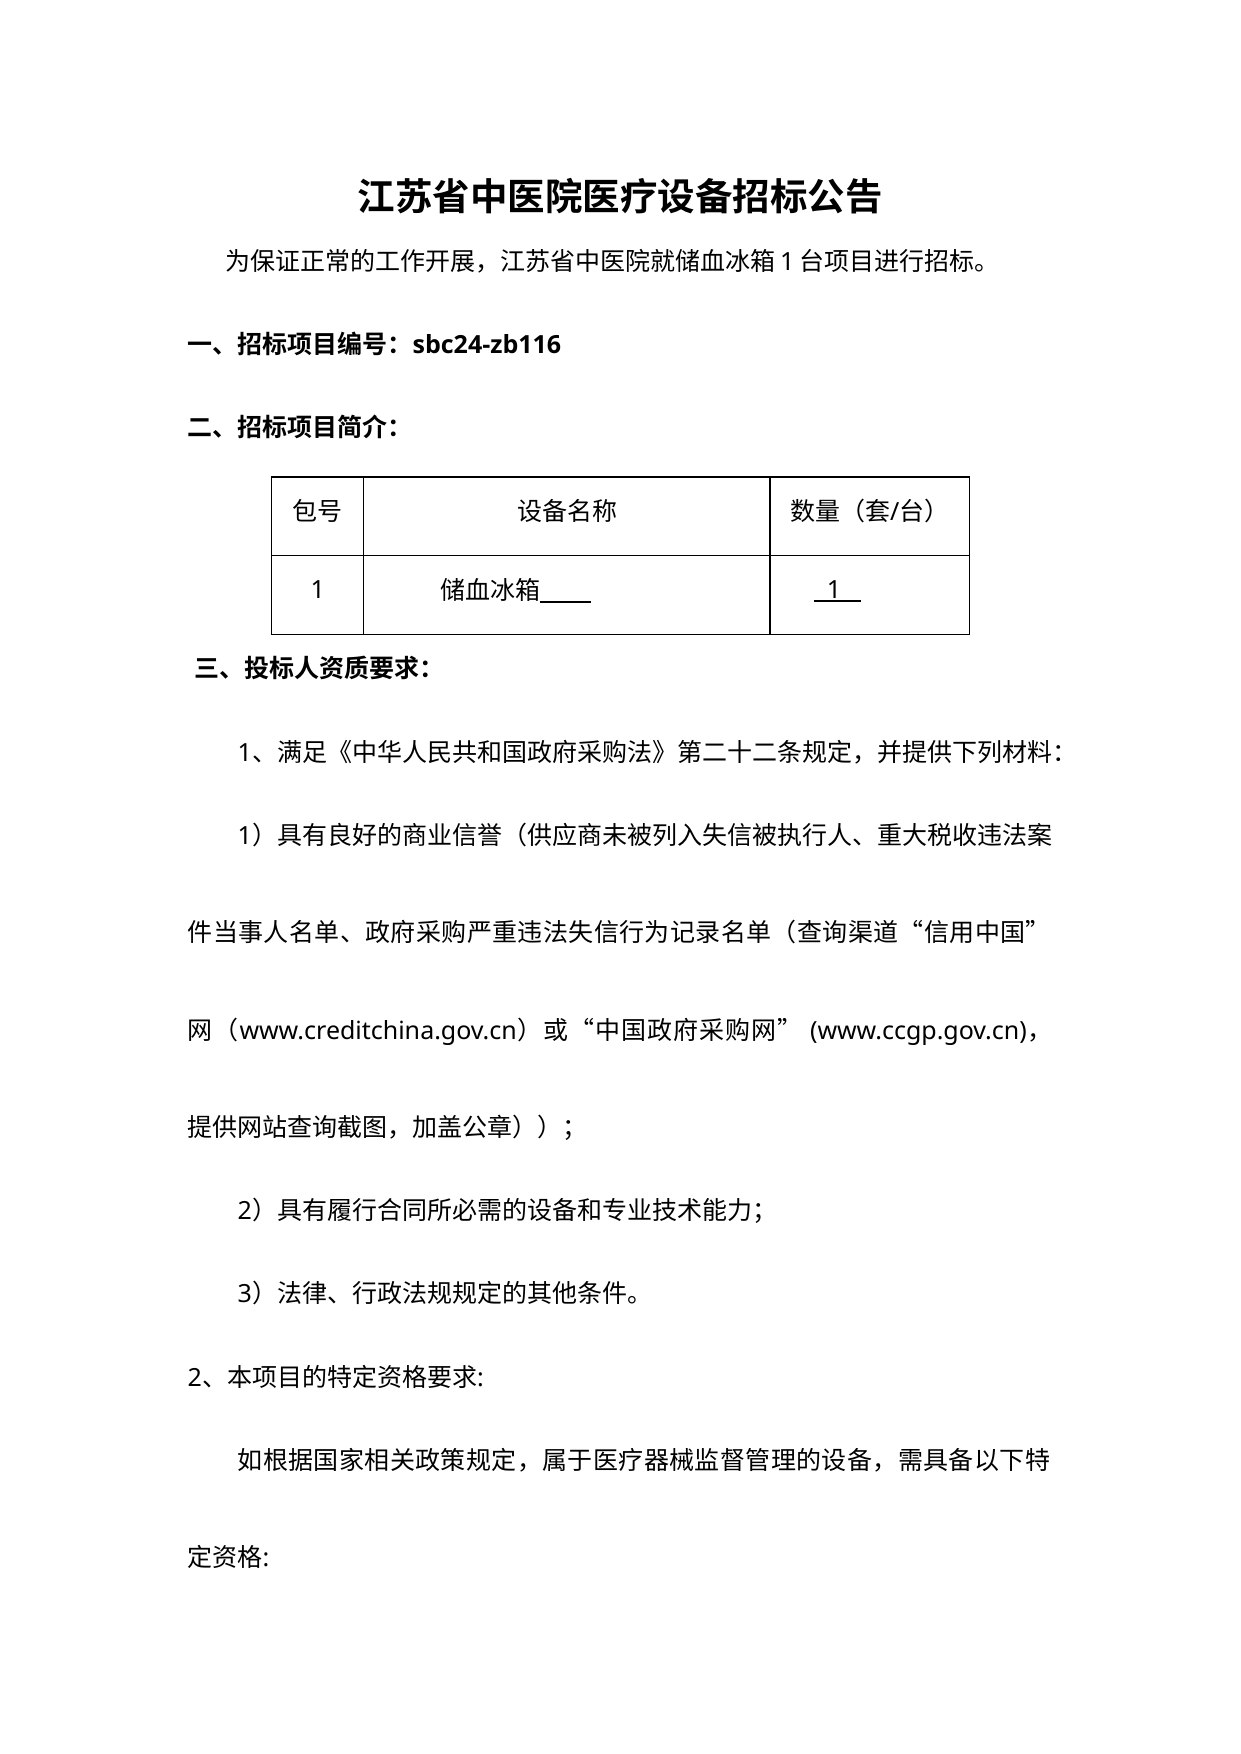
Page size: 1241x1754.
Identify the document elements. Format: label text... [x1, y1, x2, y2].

table_header 设备名称 [364, 478, 769, 555]
text 2、本项目的特定资格要求: [187, 1343, 1053, 1408]
text 为保证正常的工作开展，江苏省中医院就储血冰箱1台项目进行招标。 [187, 227, 1053, 292]
text 一、招标项目编号：sbc24-zb116 [187, 310, 1053, 375]
title 江苏省中医院医疗设备招标公告 [187, 162, 1053, 227]
text 1）具有良好的商业信誉（供应商未被列入失信被执行人、重大税收违法案件当事人名单、政府采购严重违法失信行为记录名单（查询渠道“信用中国”网（www.creditchina.gov.cn）或“中国政府采购网” (www.ccgp.gov.cn)，提供网站查询截图，加盖公章））； [187, 801, 1053, 1158]
table_header 包号 [272, 478, 363, 555]
text 2）具有履行合同所必需的设备和专业技术能力； [187, 1176, 1053, 1241]
table_cell 1 [771, 556, 969, 633]
text 三、投标人资质要求： [187, 634, 1053, 699]
text 二、招标项目简介： [187, 393, 1053, 458]
table_cell 1 [272, 556, 363, 633]
table_cell 储血冰箱 [364, 556, 769, 633]
text 如根据国家相关政策规定，属于医疗器械监督管理的设备，需具备以下特定资格: [187, 1426, 1053, 1588]
text 1、满足《中华人民共和国政府采购法》第二十二条规定，并提供下列材料： [187, 718, 1053, 783]
table_header 数量（套/台） [771, 478, 969, 555]
text 3）法律、行政法规规定的其他条件。 [187, 1259, 1053, 1324]
